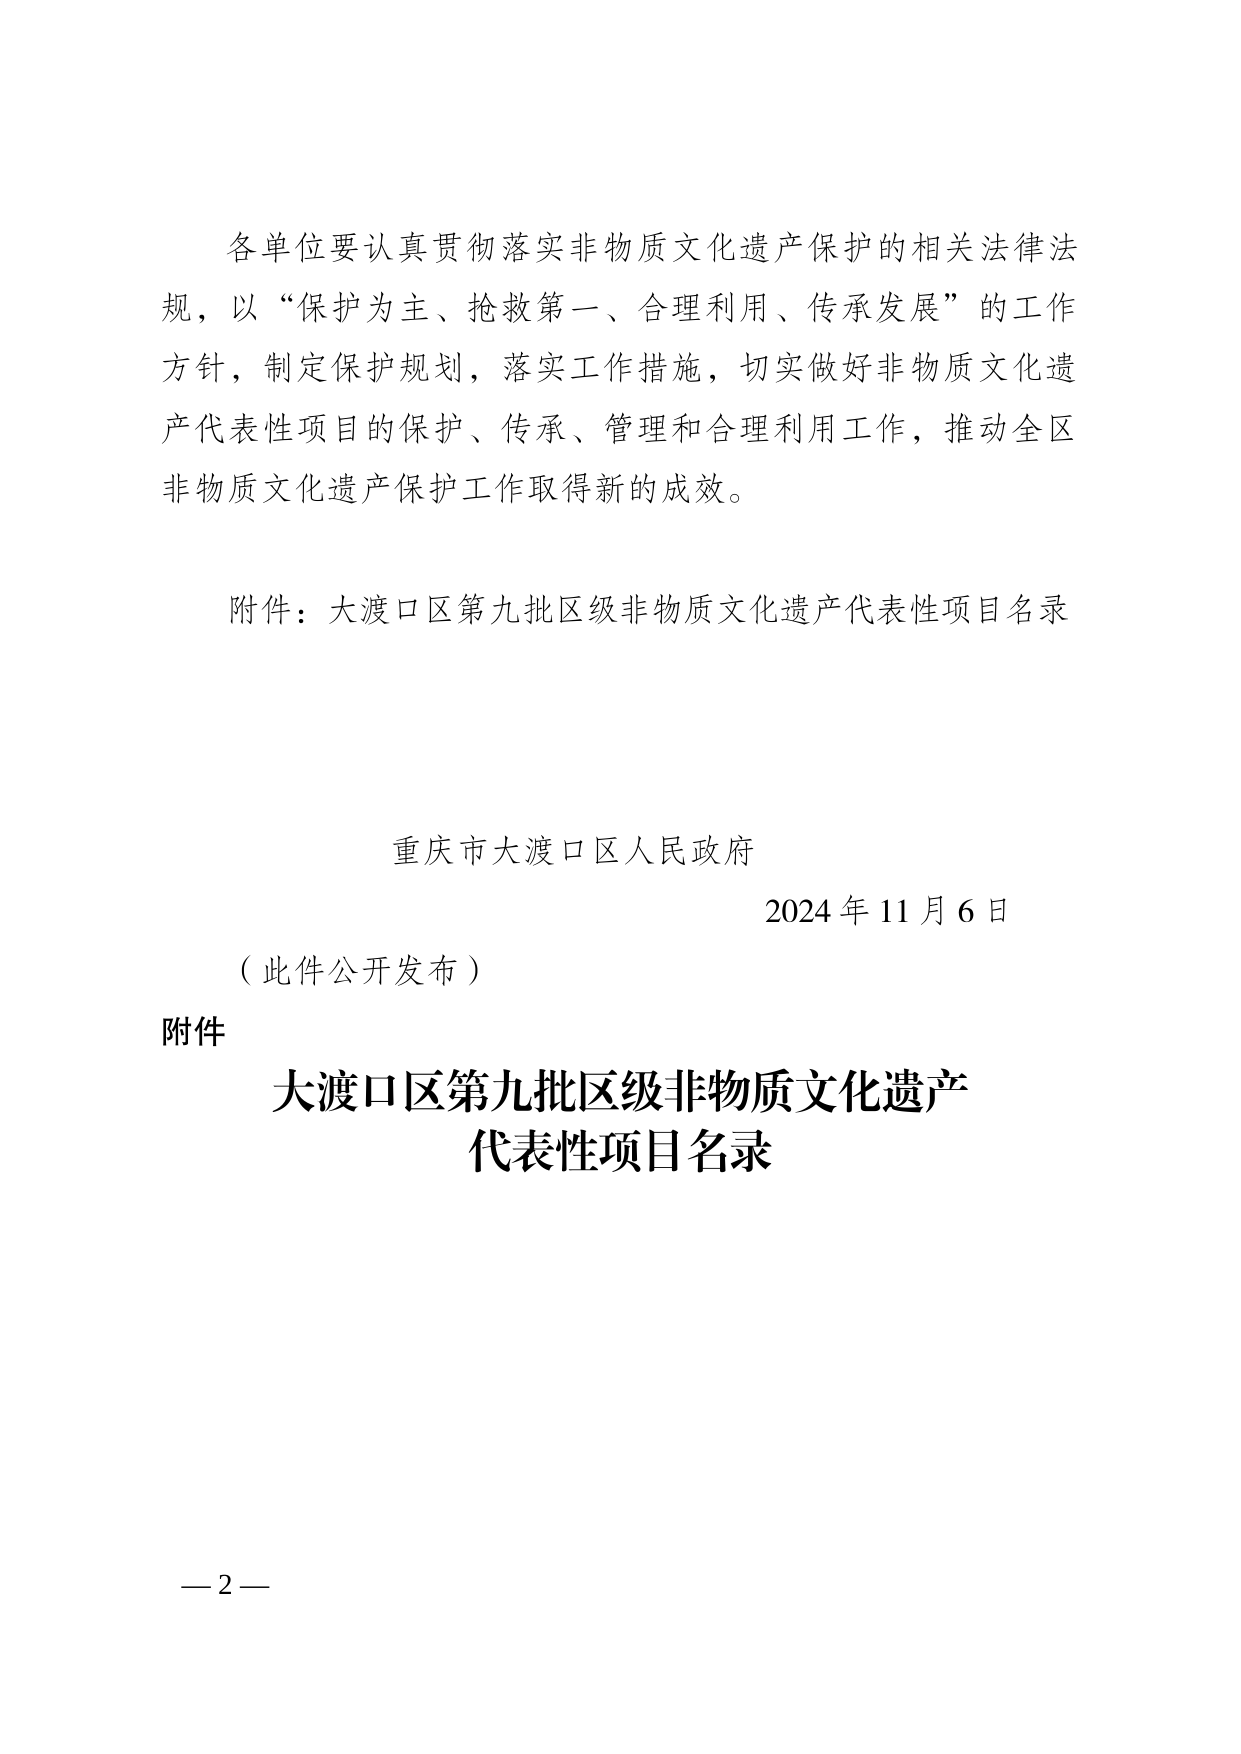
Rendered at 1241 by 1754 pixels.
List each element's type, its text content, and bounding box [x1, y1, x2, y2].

text 2024年11月6日 [159, 883, 1014, 943]
text 各单位要认真贯彻落实非物质文化遗产保护的相关法律法规，以“保护为主、抢救第一、合理利用、传承发展”的工作方针，制定保护规划，落实工作措施，切实做好非物质文化遗产代表性项目的保护、传承、管理和合理利用工作，推动全区非物质文化遗产保护工作取得新的成效。 [159, 219, 1081, 521]
text 重庆市大渡口区人民政府 [159, 823, 1081, 883]
text （此件公开发布） [159, 943, 1014, 1003]
text 大渡口区第九批区级非物质文化遗产 [159, 1064, 1081, 1124]
text 附件 [159, 1003, 1081, 1064]
text 代表性项目名录 [159, 1124, 1081, 1184]
text 附件：大渡口区第九批区级非物质文化遗产代表性项目名录 [226, 581, 1081, 642]
